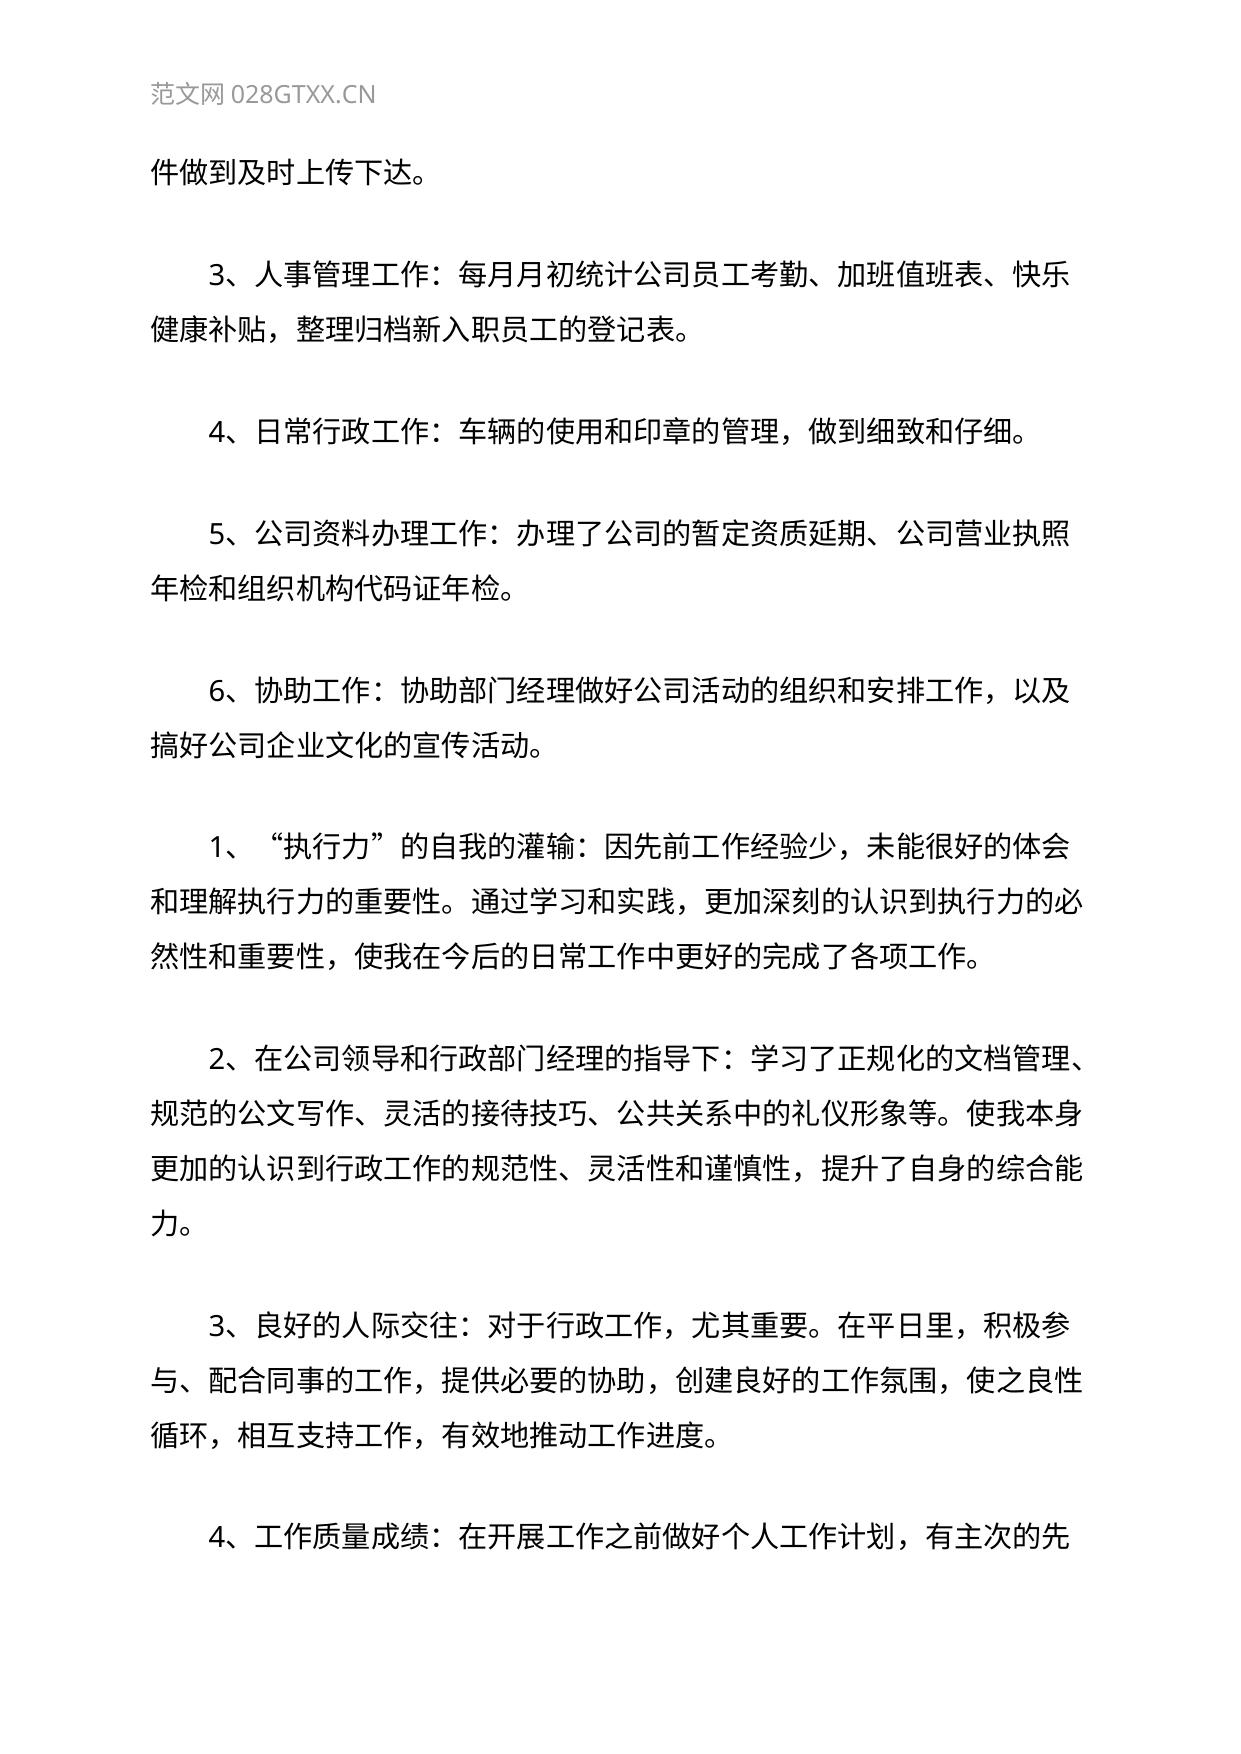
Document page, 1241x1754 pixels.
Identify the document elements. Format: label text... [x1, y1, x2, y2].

text 6、协助工作：协助部门经理做好公司活动的组织和安排工作，以及搞好公司企业文化的宣传活动。 [150, 667, 1090, 764]
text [150, 150, 1090, 192]
text 3、人事管理工作：每月月初统计公司员工考勤、加班值班表、快乐健康补贴，整理归档新入职员工的登记表。 [150, 252, 1090, 349]
text 2、在公司领导和行政部门经理的指导下：学习了正规化的文档管理、规范的公文写作、灵活的接待技巧、公共关系中的礼仪形象等。使我本身更加的认识到行政工作的规范性、灵活性和谨慎性，提升了自身的综合能力。 [150, 1036, 1090, 1243]
text 3、良好的人际交往：对于行政工作，尤其重要。在平日里，积极参与、配合同事的工作，提供必要的协助，创建良好的工作氛围，使之良性循环，相互支持工作，有效地推动工作进度。 [150, 1302, 1090, 1454]
text 5、公司资料办理工作：办理了公司的暂定资质延期、公司营业执照年检和组织机构代码证年检。 [150, 511, 1090, 608]
text 4、日常行政工作：车辆的使用和印章的管理，做到细致和仔细。 [150, 408, 1090, 451]
text 1、“执行力”的自我的灌输：因先前工作经验少，未能很好的体会和理解执行力的重要性。通过学习和实践，更加深刻的认识到执行力的必然性和重要性，使我在今后的日常工作中更好的完成了各项工作。 [150, 824, 1090, 976]
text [150, 1514, 1090, 1556]
